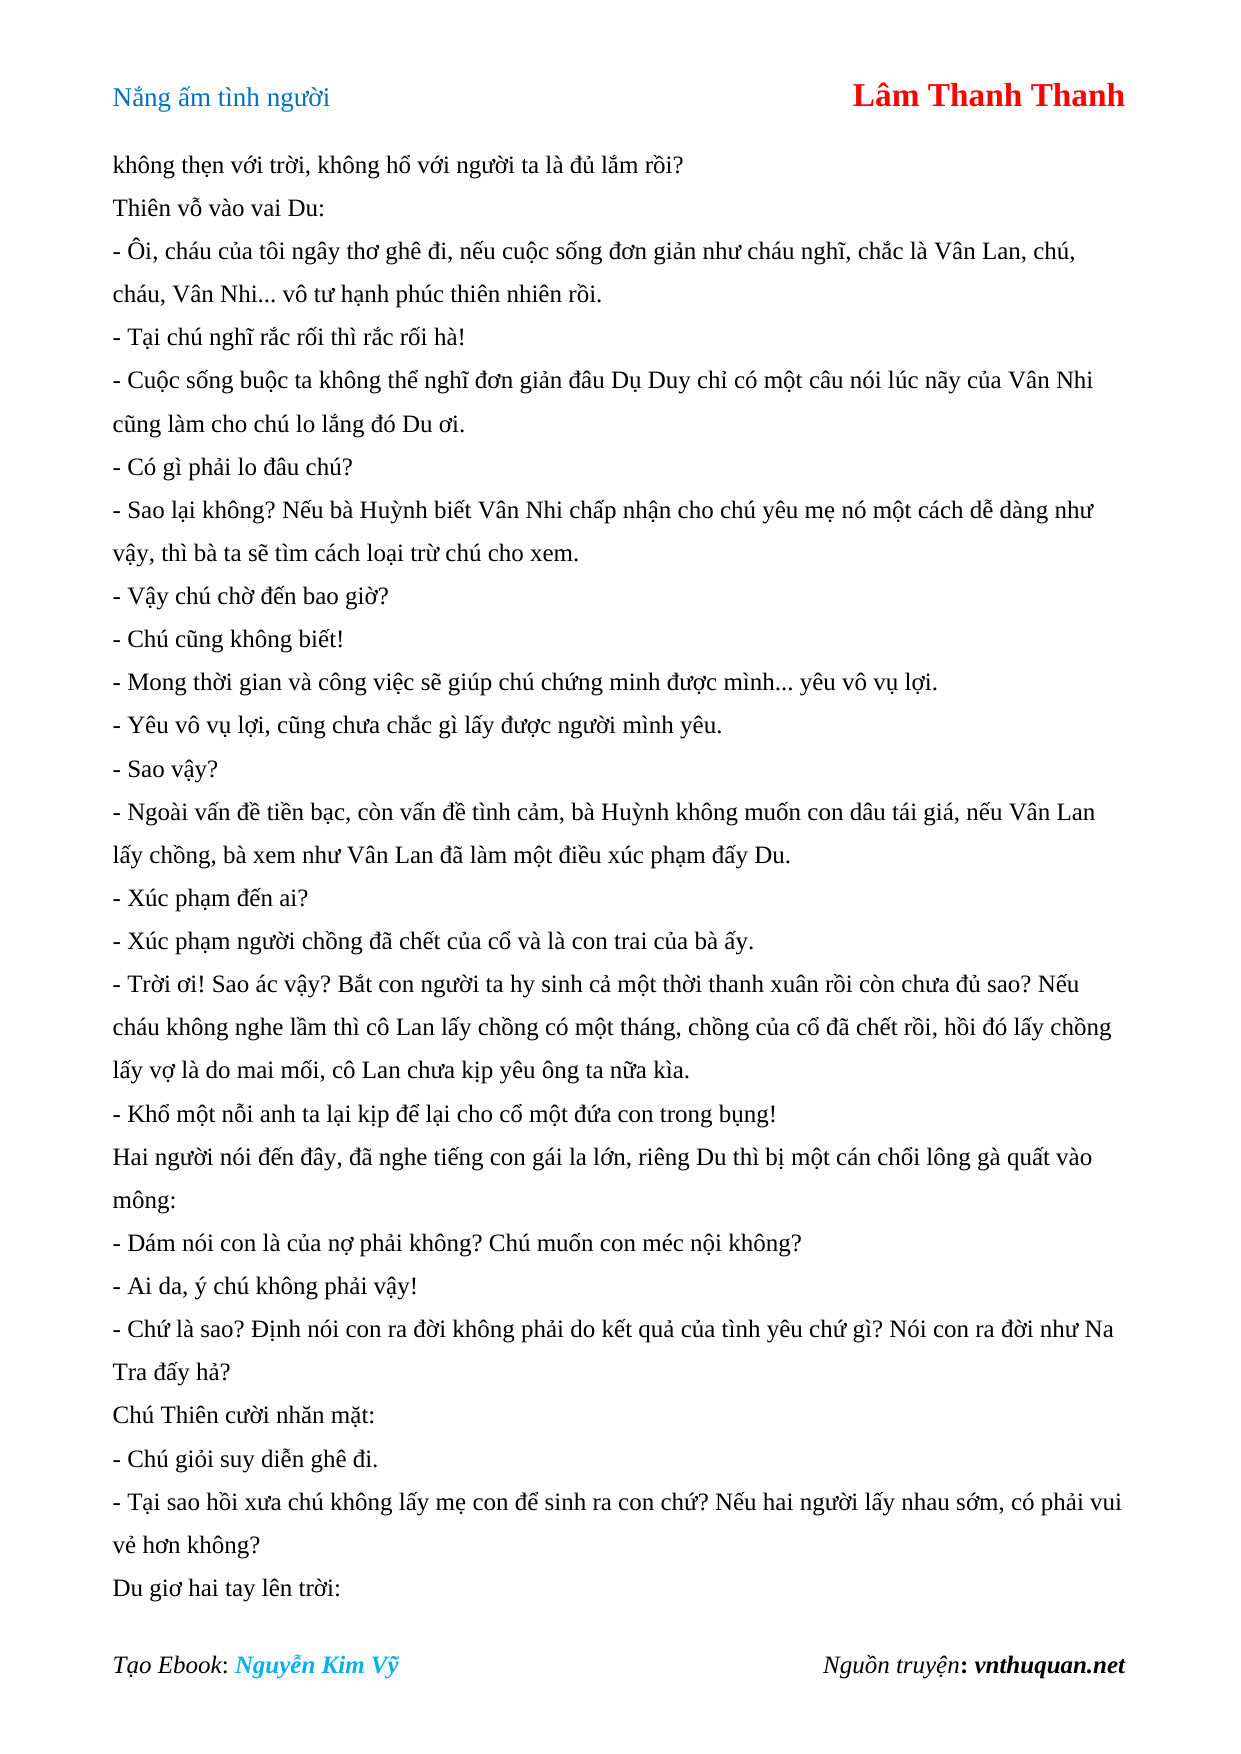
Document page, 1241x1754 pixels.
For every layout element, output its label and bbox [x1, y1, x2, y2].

text [112, 150, 1128, 1602]
